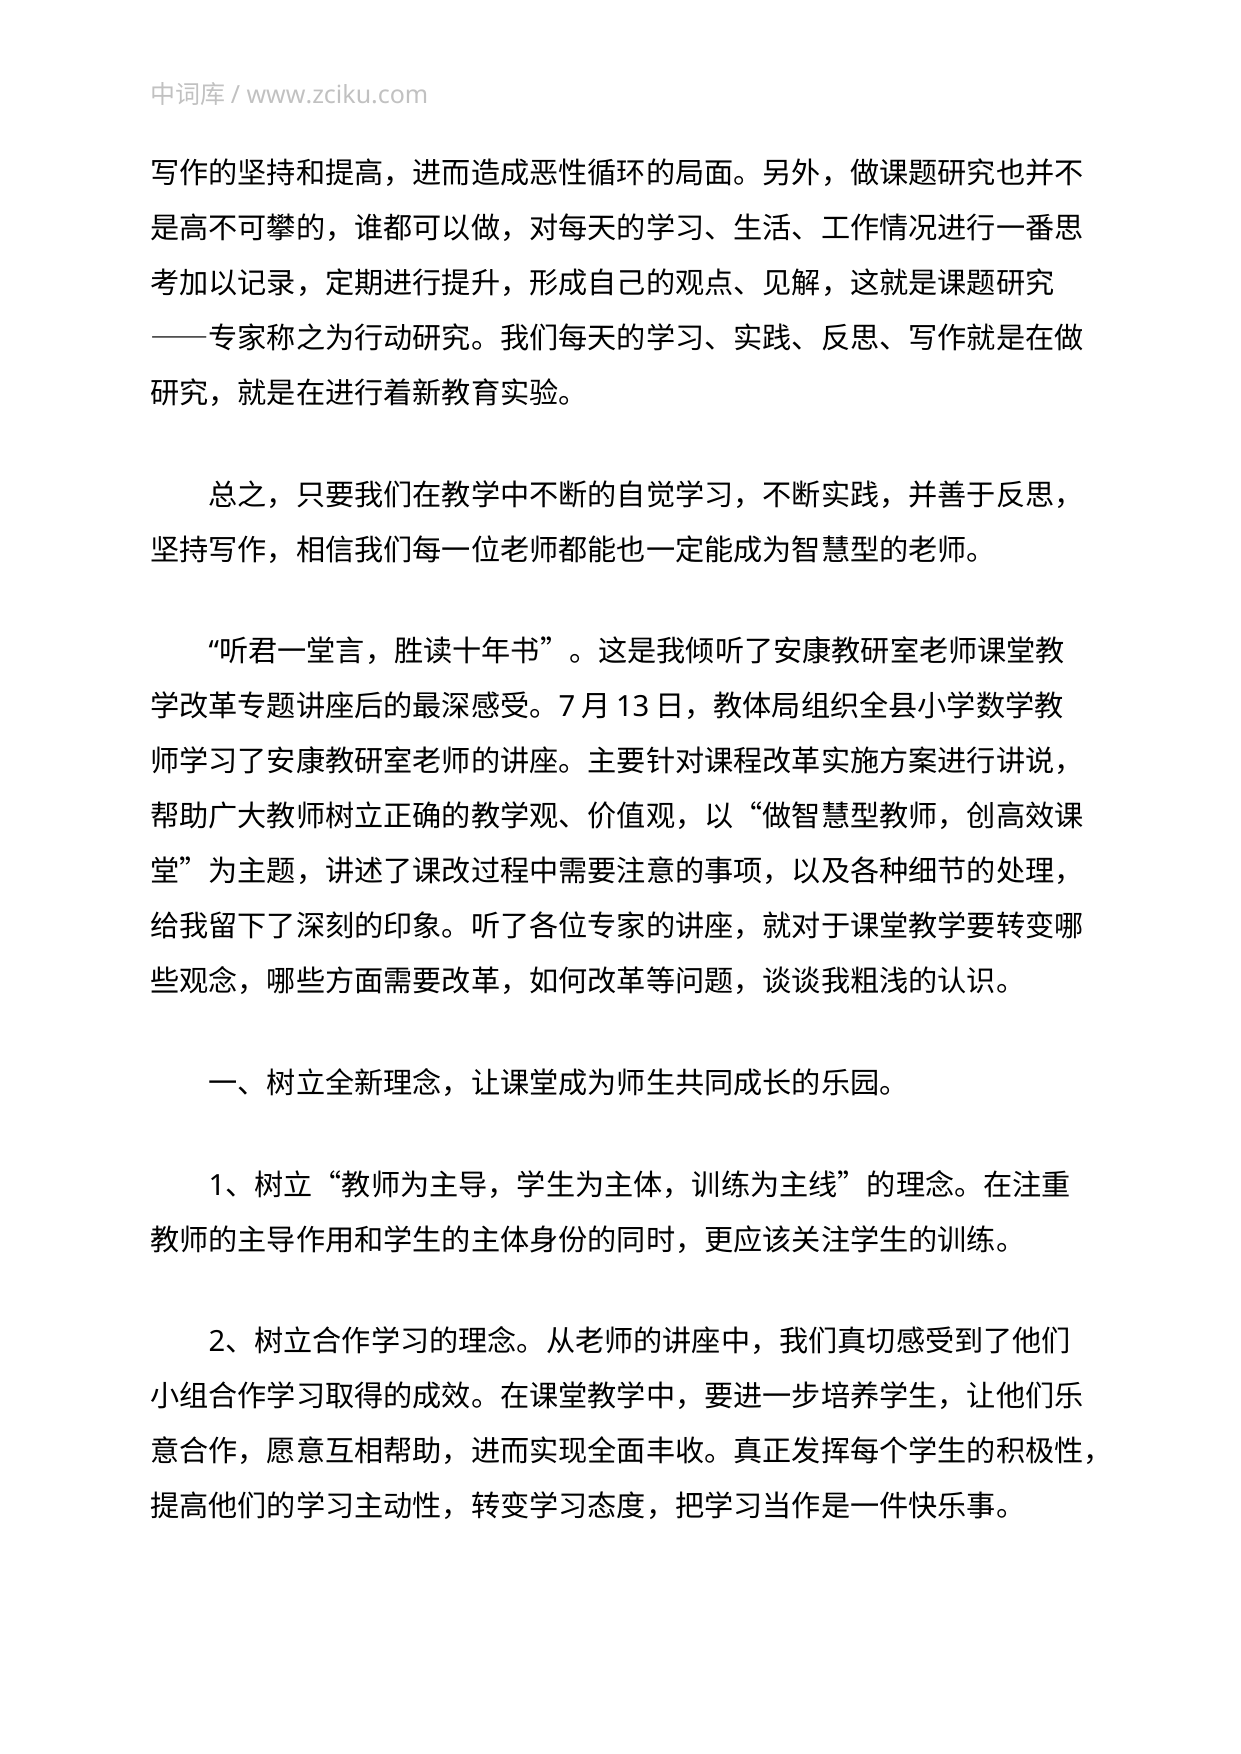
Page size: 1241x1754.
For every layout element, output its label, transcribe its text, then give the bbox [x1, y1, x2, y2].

text 2、树立合作学习的理念。从老师的讲座中，我们真切感受到了他们小组合作学习取得的成效。在课堂教学中，要进一步培养学生，让他们乐意合作，愿意互相帮助，进而实现全面丰收。真正发挥每个学生的积极性，提高他们的学习主动性，转变学习态度，把学习当作是一件快乐事。 [150, 1318, 1090, 1525]
text 一、树立全新理念，让课堂成为师生共同成长的乐园。 [150, 1059, 1090, 1102]
text 总之，只要我们在教学中不断的自觉学习，不断实践，并善于反思，坚持写作，相信我们每一位老师都能也一定能成为智慧型的老师。 [150, 471, 1090, 568]
text “听君一堂言，胜读十年书”。这是我倾听了安康教研室老师课堂教学改革专题讲座后的最深感受。7月13日，教体局组织全县小学数学教师学习了安康教研室老师的讲座。主要针对课程改革实施方案进行讲说，帮助广大教师树立正确的教学观、价值观，以“做智慧型教师，创高效课堂”为主题，讲述了课改过程中需要注意的事项，以及各种细节的处理，给我留下了深刻的印象。听了各位专家的讲座，就对于课堂教学要转变哪些观念，哪些方面需要改革，如何改革等问题，谈谈我粗浅的认识。 [150, 628, 1090, 1000]
text 1、树立“教师为主导，学生为主体，训练为主线”的理念。在注重教师的主导作用和学生的主体身份的同时，更应该关注学生的训练。 [150, 1161, 1090, 1258]
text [150, 150, 1090, 412]
